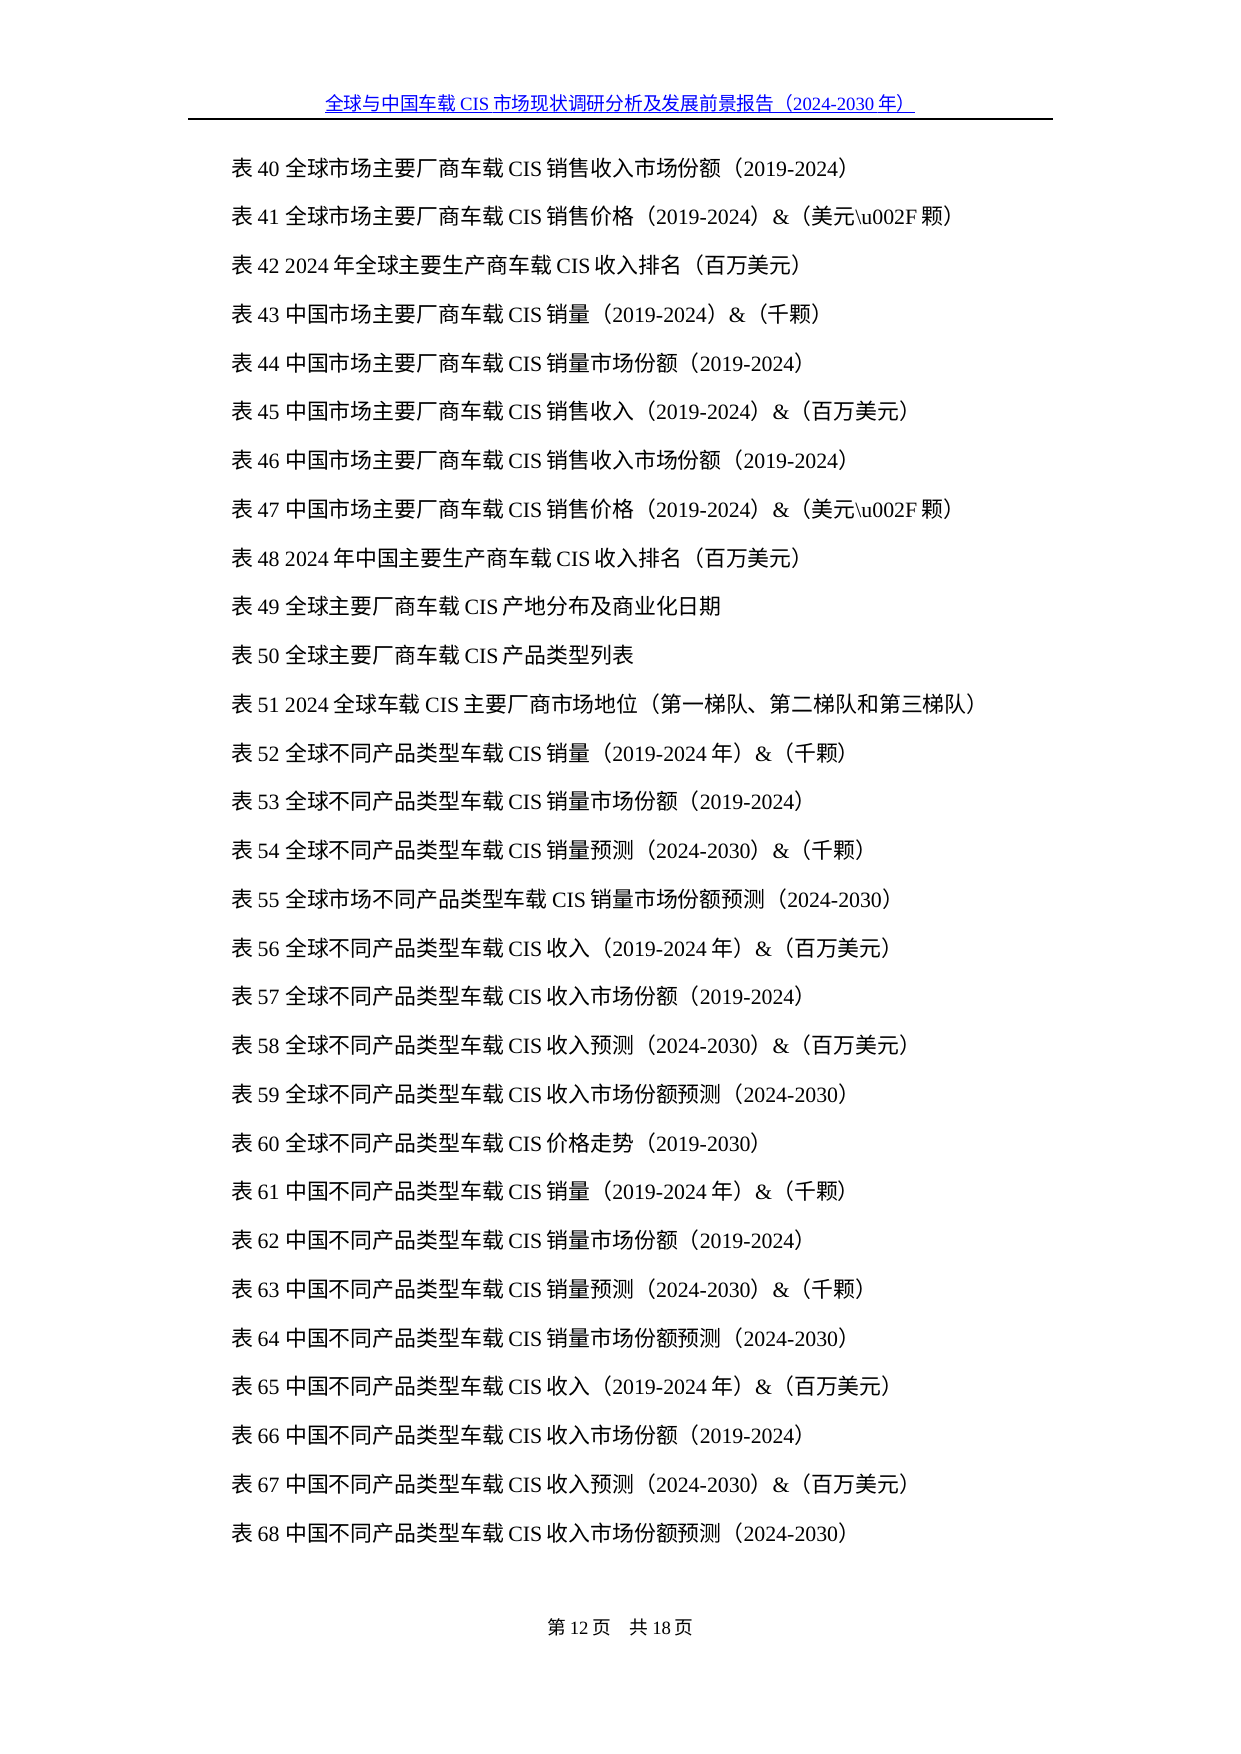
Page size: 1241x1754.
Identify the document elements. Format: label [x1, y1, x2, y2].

text [187, 150, 1053, 1548]
